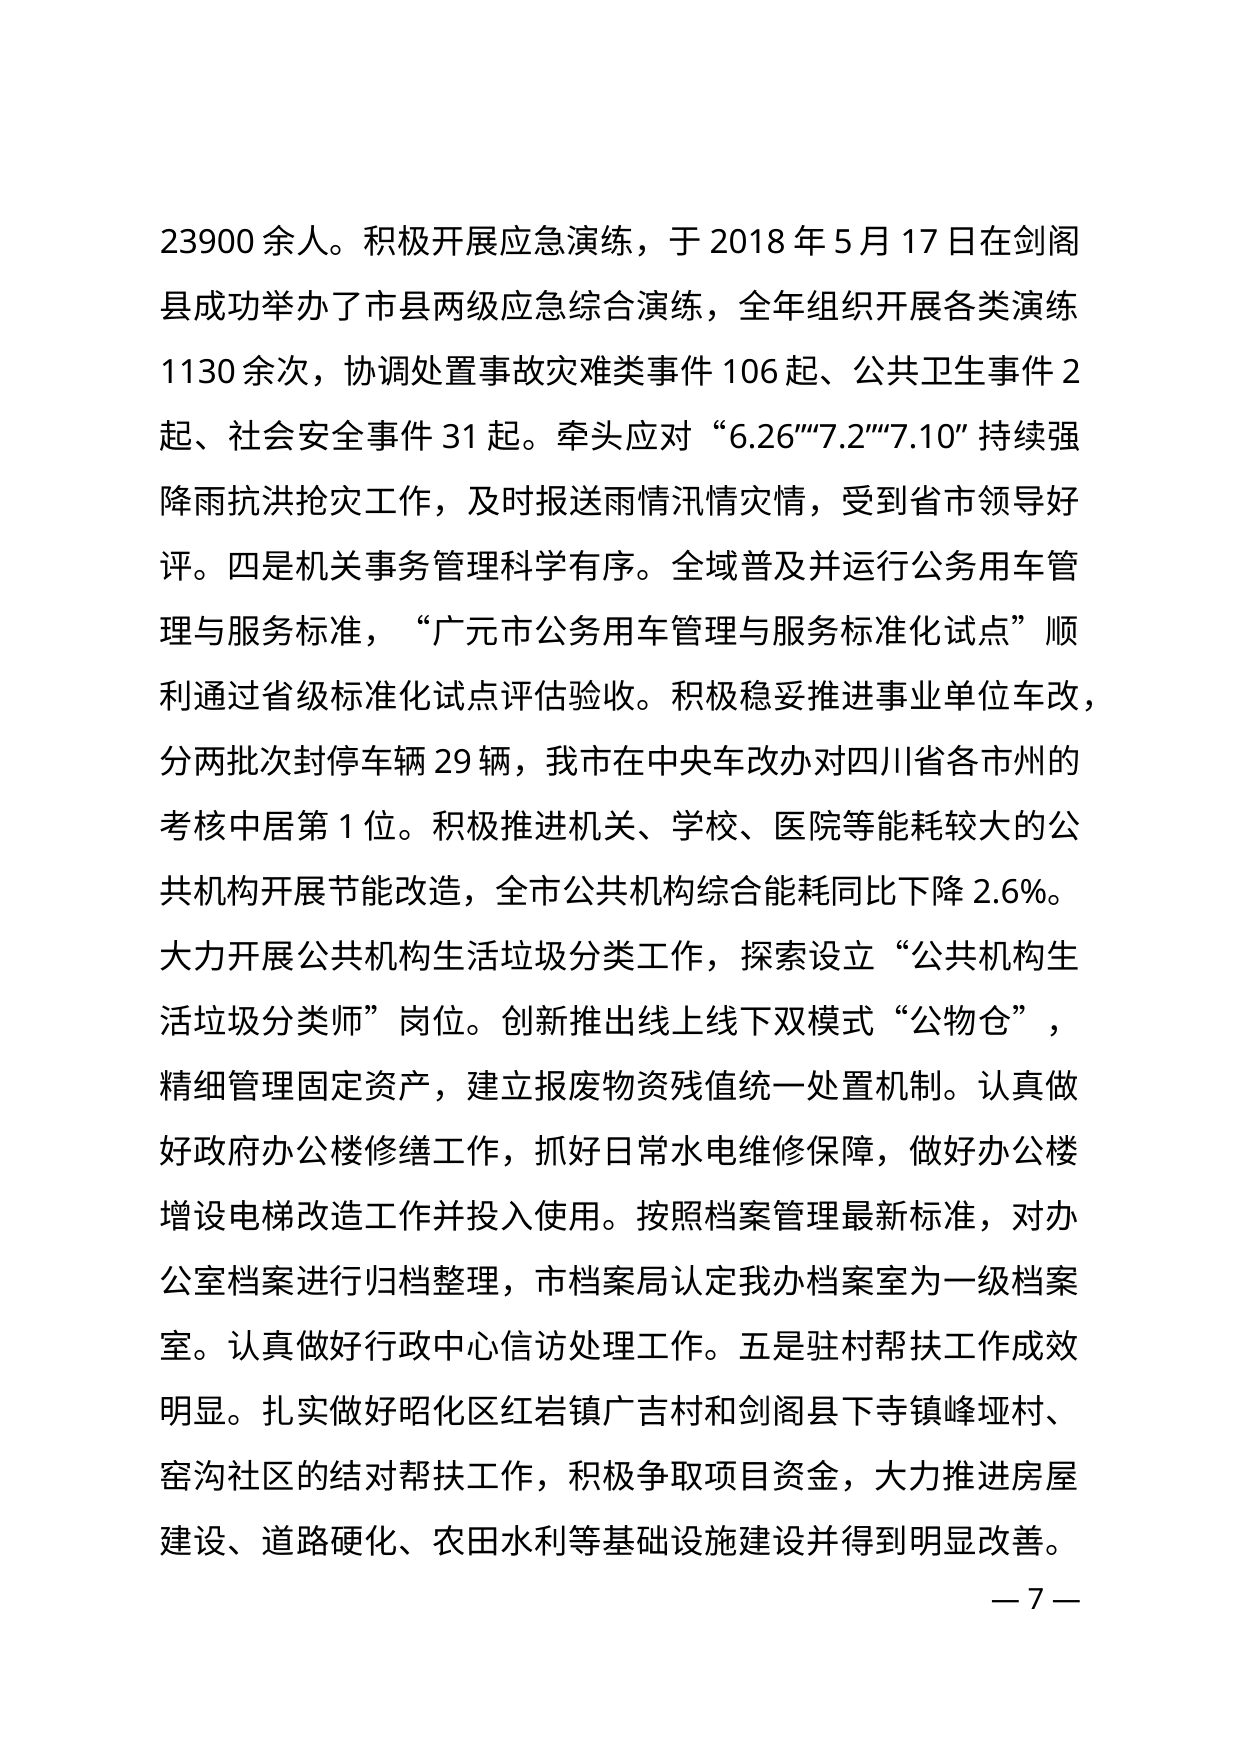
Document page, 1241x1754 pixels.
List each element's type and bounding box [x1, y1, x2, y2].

text [159, 206, 1081, 1571]
